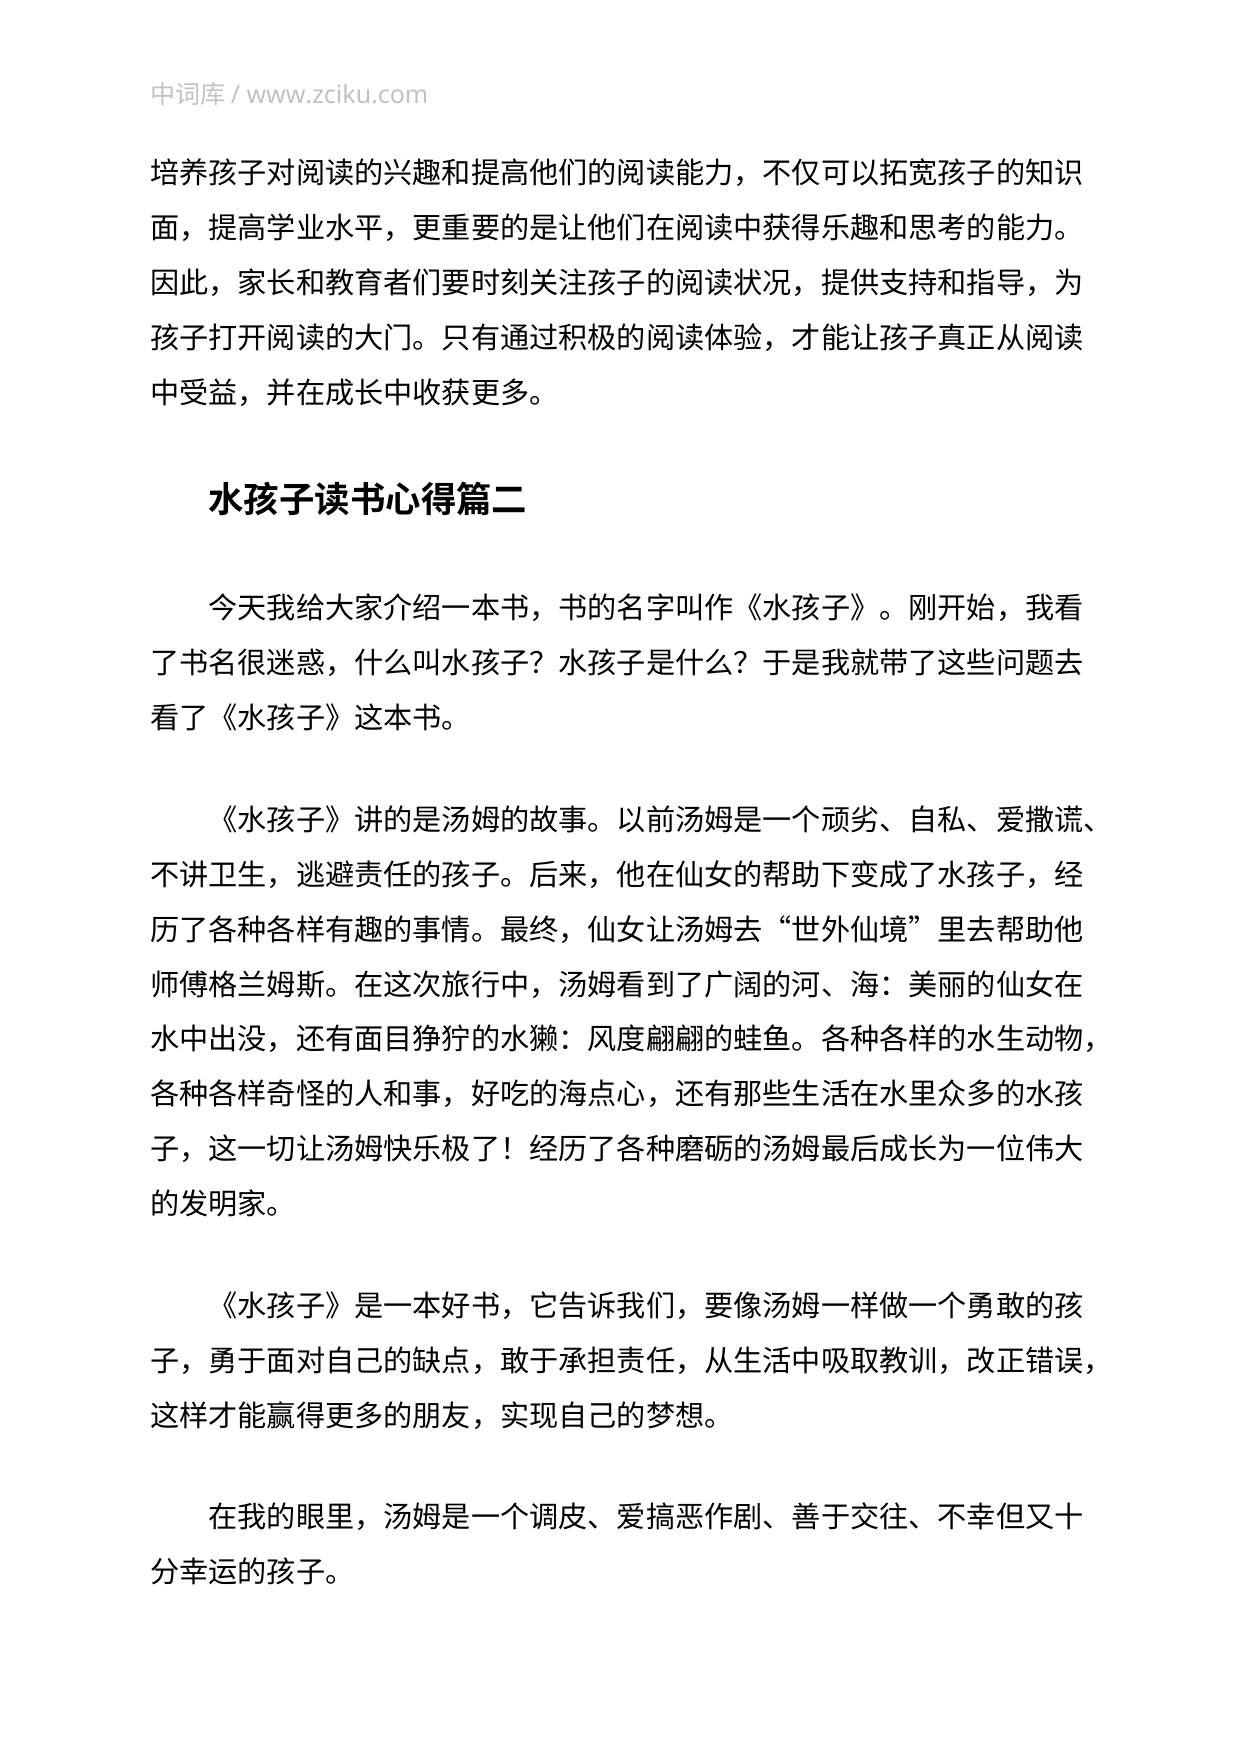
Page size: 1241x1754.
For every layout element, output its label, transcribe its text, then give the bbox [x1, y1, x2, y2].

text 在我的眼里，汤姆是一个调皮、爱搞恶作剧、善于交往、不幸但又十分幸运的孩子。 [150, 1494, 1090, 1591]
text 《水孩子》是一本好书，它告诉我们，要像汤姆一样做一个勇敢的孩子，勇于面对自己的缺点，敢于承担责任，从生活中吸取教训，改正错误，这样才能赢得更多的朋友，实现自己的梦想。 [150, 1282, 1090, 1434]
text 《水孩子》讲的是汤姆的故事。以前汤姆是一个顽劣、自私、爱撒谎、不讲卫生，逃避责任的孩子。后来，他在仙女的帮助下变成了水孩子，经历了各种各样有趣的事情。最终，仙女让汤姆去“世外仙境”里去帮助他师傅格兰姆斯。在这次旅行中，汤姆看到了广阔的河、海：美丽的仙女在水中出没，还有面目狰狞的水獭：风度翩翩的蛙鱼。各种各样的水生动物，各种各样奇怪的人和事，好吃的海点心，还有那些生活在水里众多的水孩子，这一切让汤姆快乐极了！经历了各种磨砺的汤姆最后成长为一位伟大的发明家。 [150, 796, 1090, 1223]
text 水孩子读书心得篇二 [150, 471, 1090, 523]
text 今天我给大家介绍一本书，书的名字叫作《水孩子》。刚开始，我看了书名很迷惑，什么叫水孩子？水孩子是什么？于是我就带了这些问题去看了《水孩子》这本书。 [150, 585, 1090, 737]
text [150, 150, 1090, 412]
